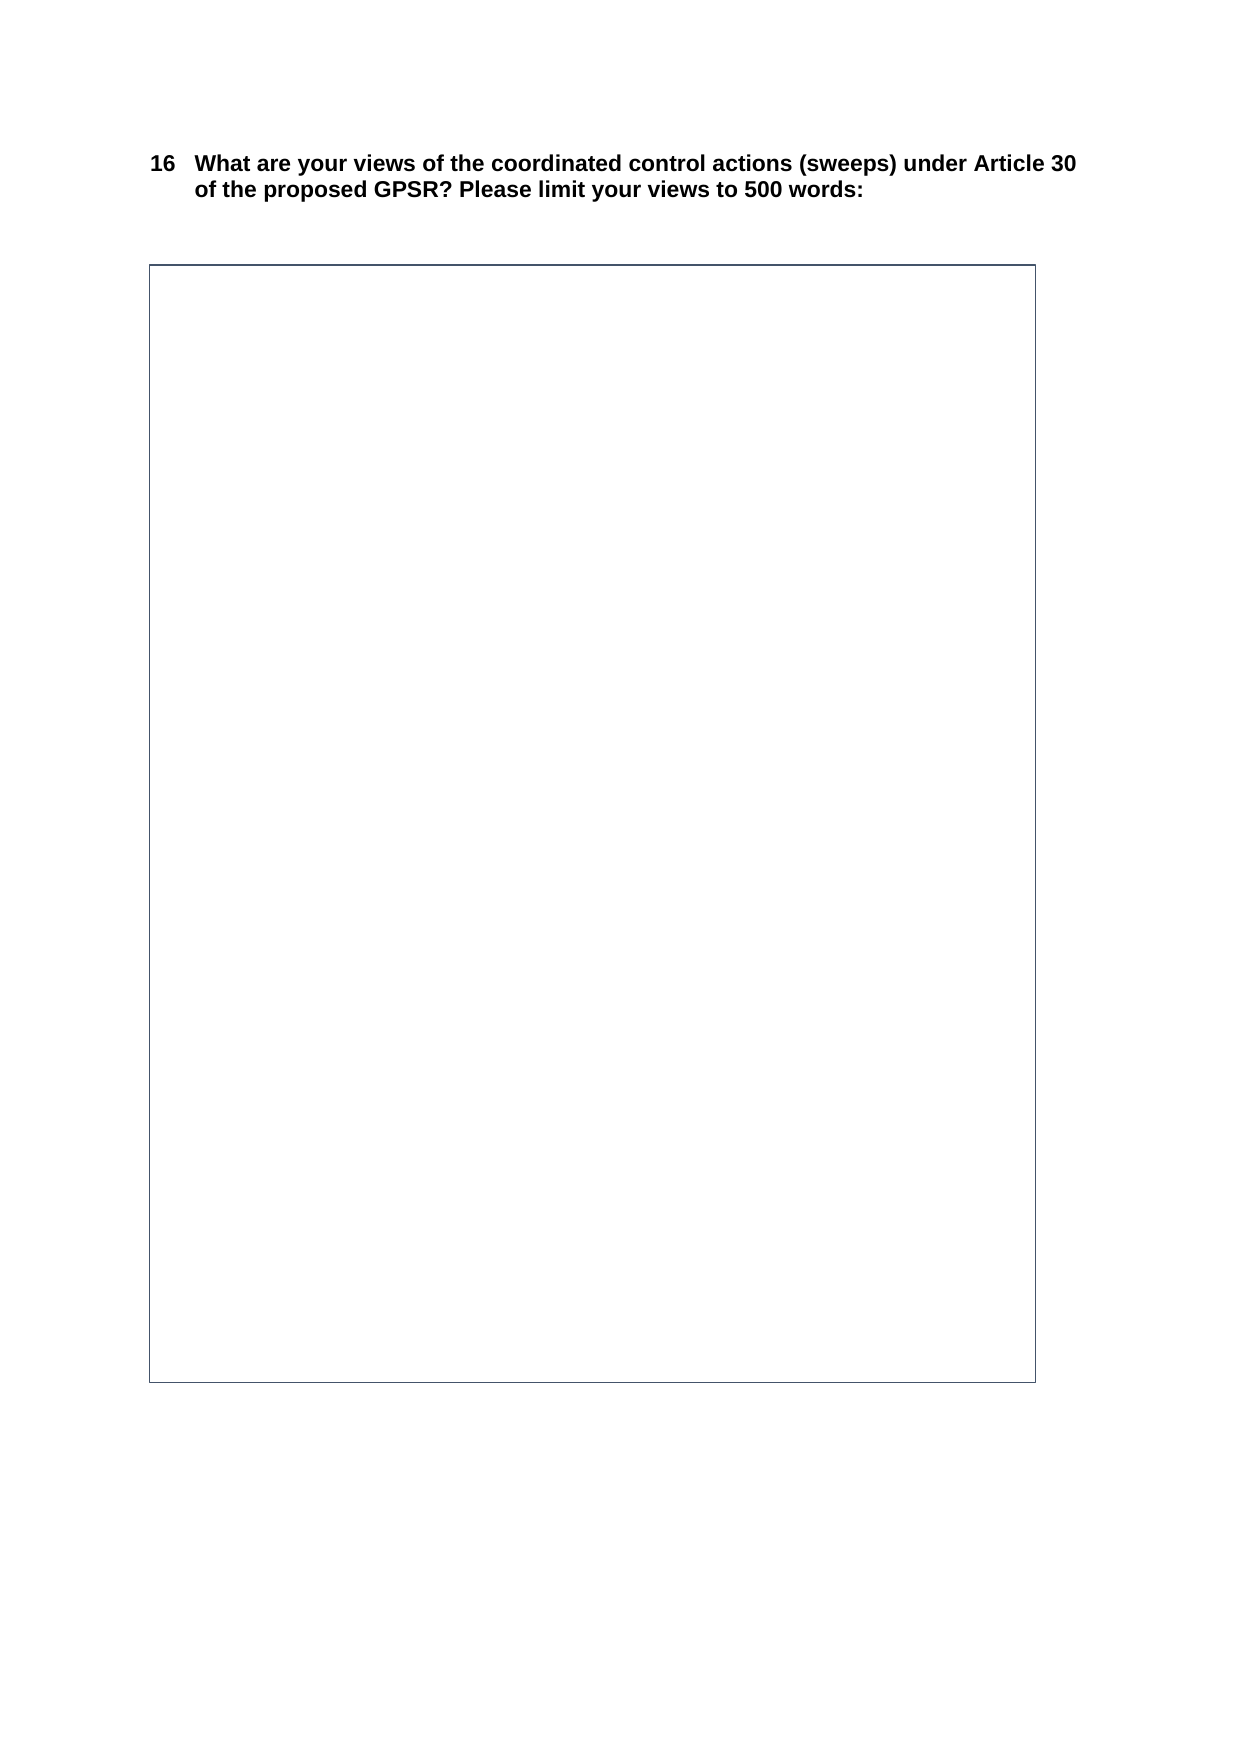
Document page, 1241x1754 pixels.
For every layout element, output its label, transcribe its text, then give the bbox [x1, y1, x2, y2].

list What are your views of the coordinated control actions (sweeps) under Article 30 of the proposed GPSR? Please limit your views to 500 words: [150, 150, 1090, 203]
